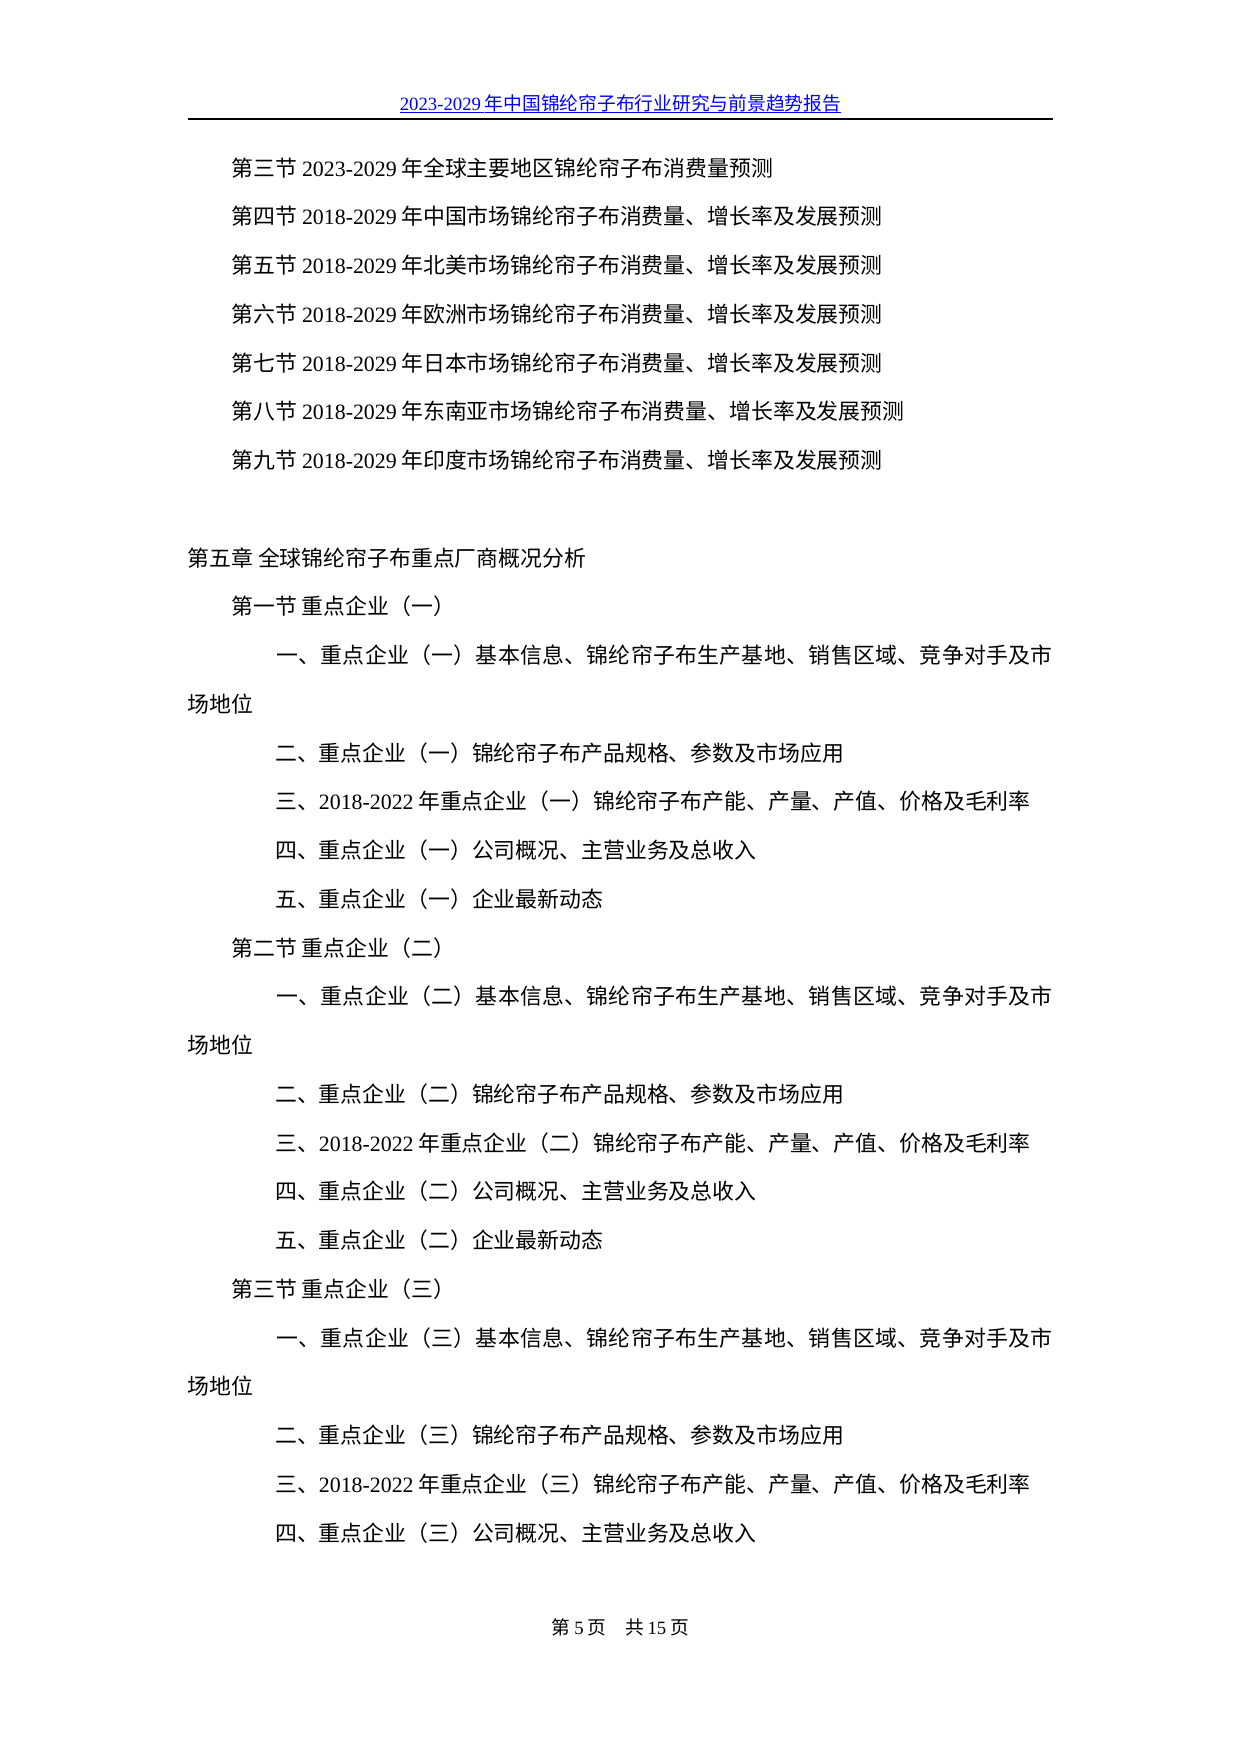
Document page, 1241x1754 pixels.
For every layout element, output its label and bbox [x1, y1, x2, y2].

text [187, 150, 1053, 1548]
